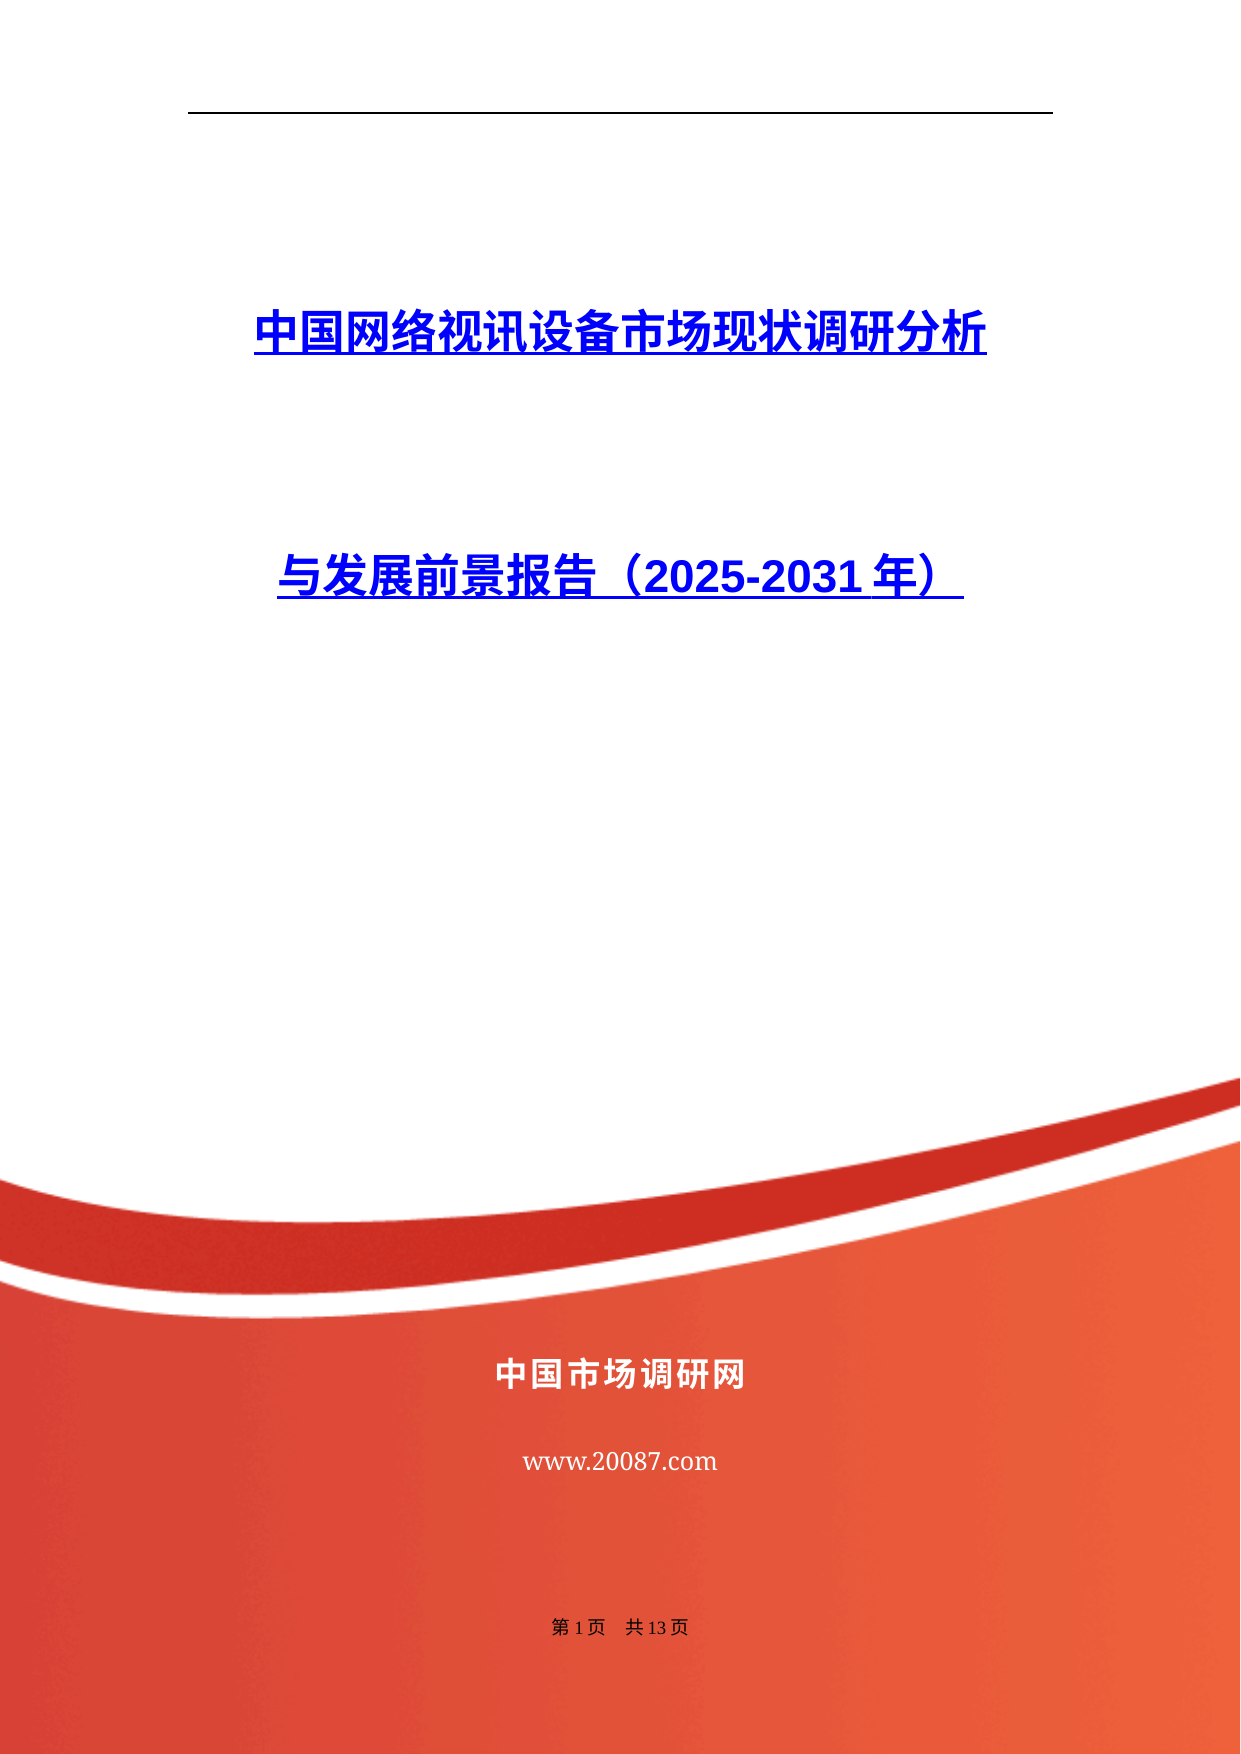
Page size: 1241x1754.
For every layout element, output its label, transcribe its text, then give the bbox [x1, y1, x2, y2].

text www.20087.com [187, 1428, 1053, 1493]
subtitle 中国市场调研网 [187, 1339, 1053, 1404]
picture [0, 1006, 1241, 1754]
table_header 中国网络视讯设备市场现状调研分析与发展前景报告（2025-2031年） [188, 207, 1053, 773]
